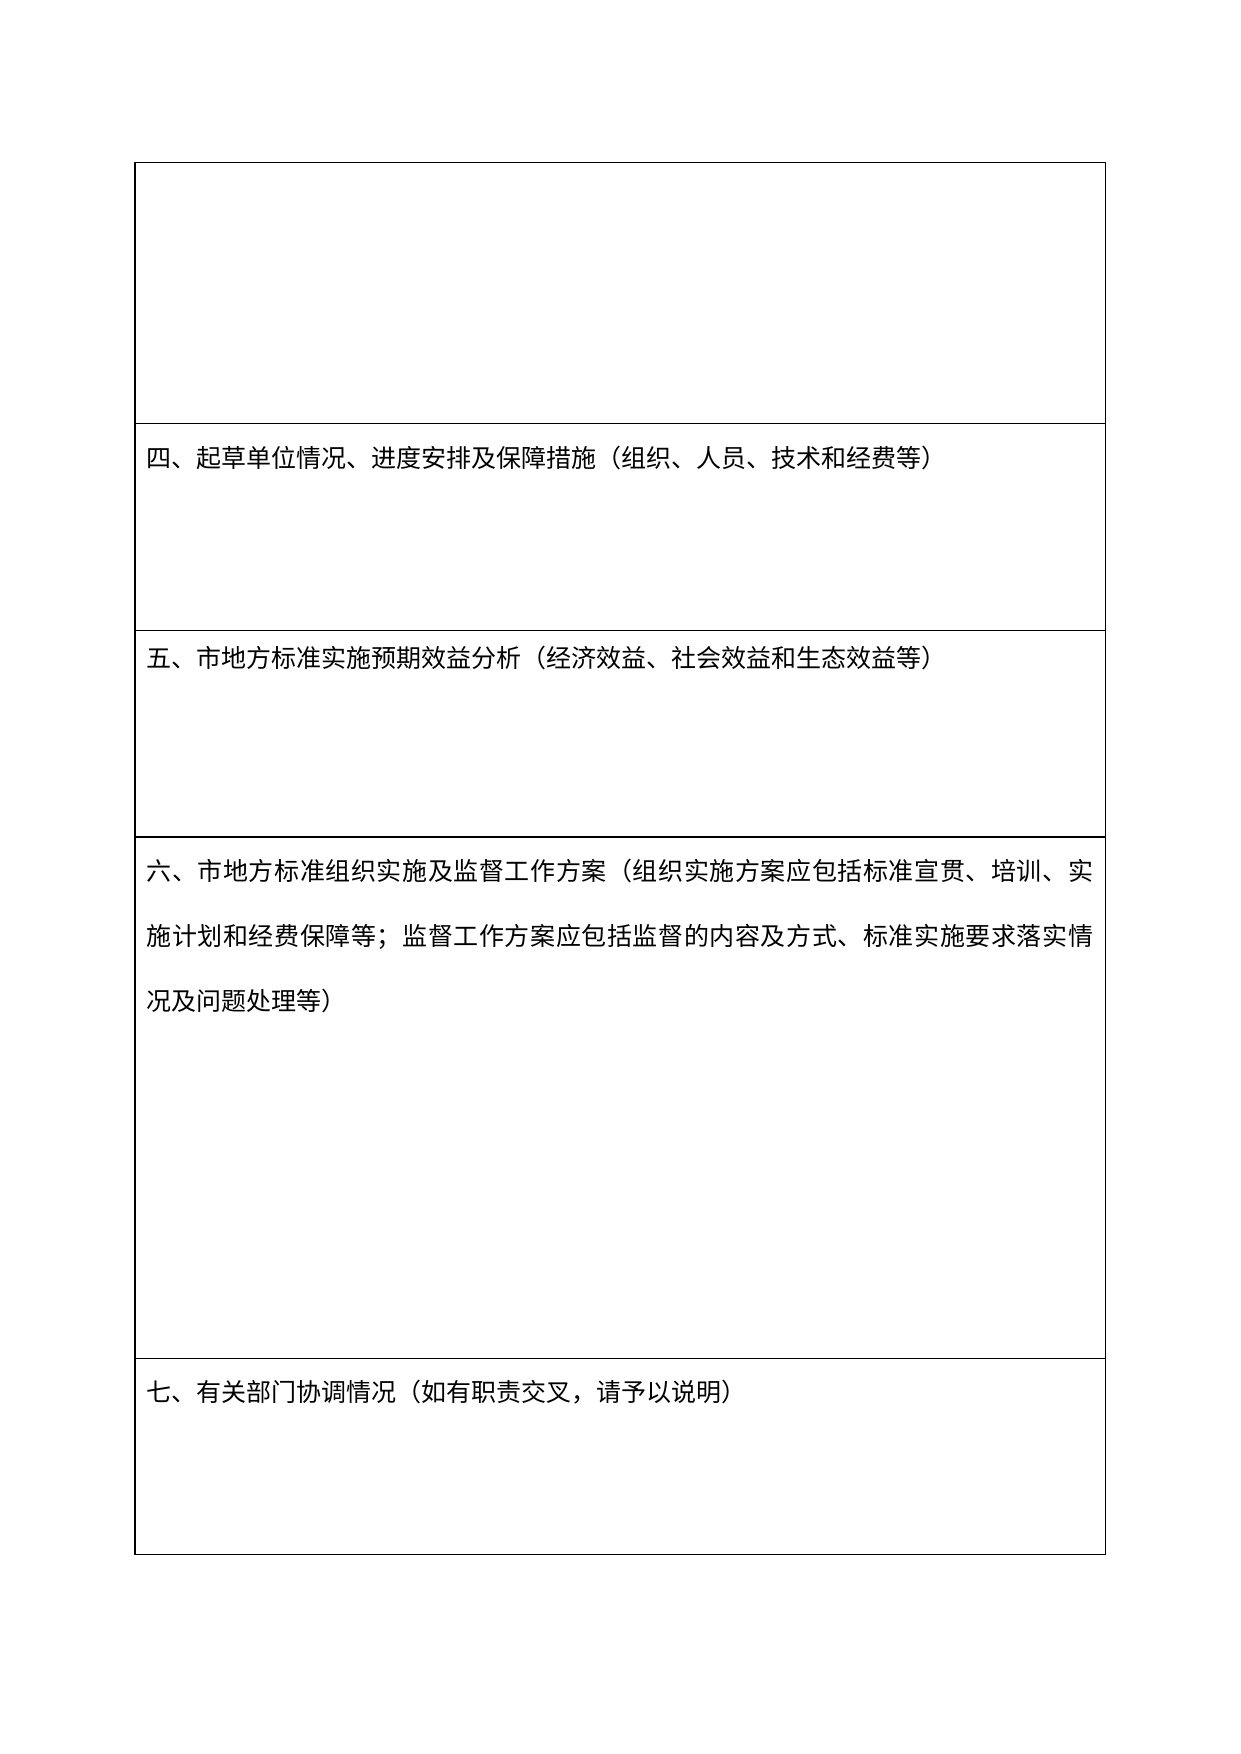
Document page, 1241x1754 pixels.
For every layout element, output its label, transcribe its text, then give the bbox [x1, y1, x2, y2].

table_cell 四、起草单位情况、进度安排及保障措施（组织、人员、技术和经费等） [136, 424, 1105, 630]
table_cell 五、市地方标准实施预期效益分析（经济效益、社会效益和生态效益等） [136, 631, 1105, 836]
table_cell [136, 1359, 1105, 1553]
table_cell 六、市地方标准组织实施及监督工作方案（组织实施方案应包括标准宣贯、培训、实施计划和经费保障等；监督工作方案应包括监督的内容及方式、标准实施要求落实情况及问题处理等） [136, 838, 1105, 1357]
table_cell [136, 163, 1105, 423]
